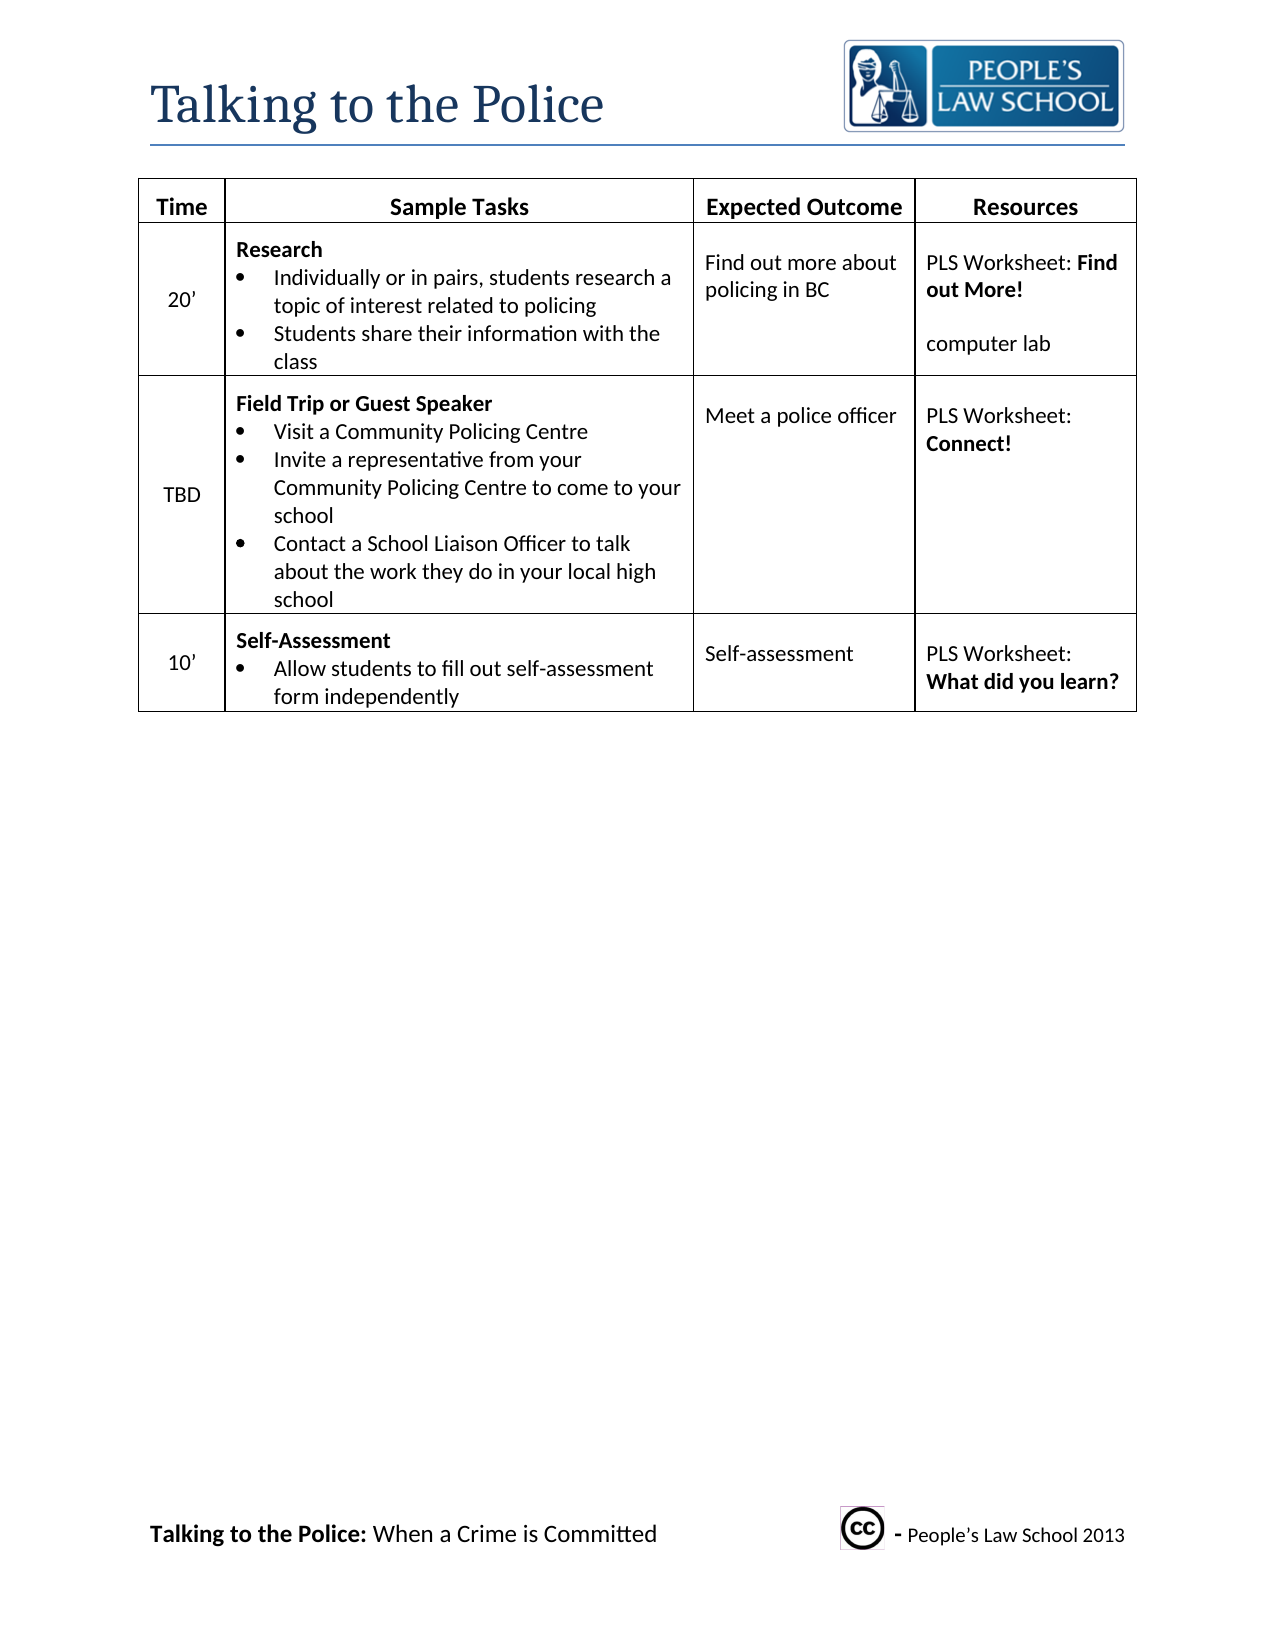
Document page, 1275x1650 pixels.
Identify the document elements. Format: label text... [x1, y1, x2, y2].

table_cell Field Trip or Guest Speaker Visit a Community Policing Centre Invite a representative from your Community Policing Centre to come to your school Contact a School Liaison Officer to talk about the work they do in your local high school [226, 376, 693, 613]
table_header Expected Outcome [694, 179, 914, 222]
table_cell TBD [139, 376, 224, 613]
table_cell 10’ [139, 614, 224, 711]
table_cell Research Individually or in pairs, students research a topic of interest related to policing Students share their information with the class [226, 223, 693, 375]
table_cell Self-assessment [694, 614, 914, 711]
picture [840, 1506, 885, 1550]
picture [842, 39, 1126, 134]
table_header Sample Tasks [226, 179, 693, 222]
table_cell 20’ [139, 223, 224, 375]
table_cell Find out more about policing in BC [694, 223, 914, 375]
table_cell Self-Assessment Allow students to fill out self-assessment form independently [226, 614, 693, 711]
table_cell Meet a police officer [694, 376, 914, 613]
table_cell PLS Worksheet: Find out More! computer lab [916, 223, 1136, 375]
table_header Resources [916, 179, 1136, 222]
table_cell PLS Worksheet: Connect! [916, 376, 1136, 613]
table_cell PLS Worksheet: What did you learn? [916, 614, 1136, 711]
table_header Time [139, 179, 224, 222]
